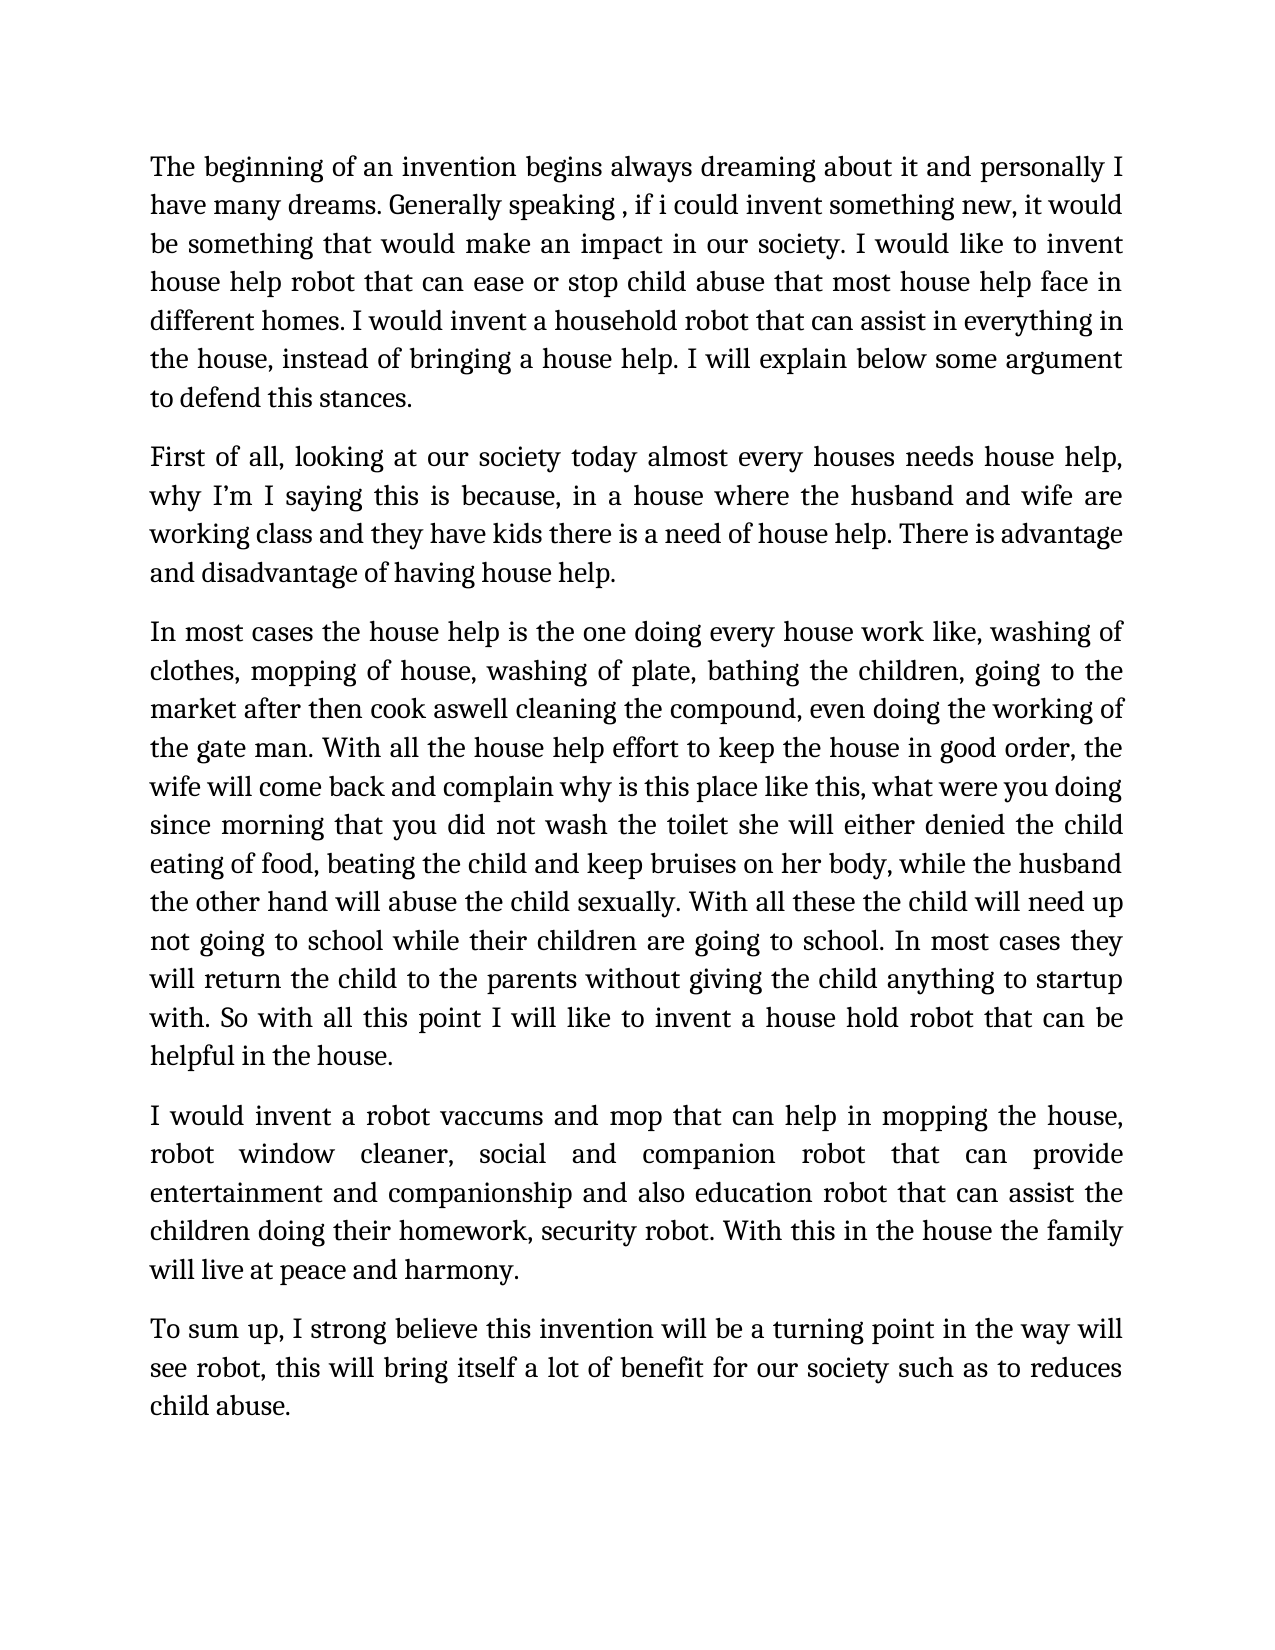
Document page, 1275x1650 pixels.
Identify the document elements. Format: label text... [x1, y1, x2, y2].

text I would invent a robot vaccums and mop that can help in mopping the house, robot window cleaner, social and companion robot that can provide entertainment and companionship and also education robot that can assist the children doing their homework, security robot. With this in the house the family will live at peace and harmony. [150, 1099, 1125, 1287]
text In most cases the house help is the one doing every house work like, washing of clothes, mopping of house, washing of plate, bathing the children, going to the market after then cook aswell cleaning the compound, even doing the working of the gate man. With all the house help effort to keep the house in good order, the wife will come back and complain why is this place like this, what were you doing since morning that you did not wash the toilet she will either denied the child eating of food, beating the child and keep bruises on her body, while the husband the other hand will abuse the child sexually. With all these the child will need up not going to school while their children are going to school. In most cases they will return the child to the parents without giving the child anything to startup with. So with all this point I will like to invent a house hold robot that can be helpful in the house. [150, 616, 1125, 1073]
text First of all, looking at our society today almost every houses needs house help, why I’m I saying this is because, in a house where the husband and wife are working class and they have kids there is a need of house help. There is advantage and disadvantage of having house help. [150, 441, 1125, 590]
text To sum up, I strong believe this invention will be a turning point in the way will see robot, this will bring itself a lot of benefit for our society such as to reduces child abuse. [150, 1312, 1125, 1423]
text The beginning of an invention begins always dreaming about it and personally I have many dreams. Generally speaking , if i could invent something new, it would be something that would make an impact in our society. I would like to invent house help robot that can ease or stop child abuse that most house help face in different homes. I would invent a household robot that can assist in everything in the house, instead of bringing a house help. I will explain below some argument to defend this stances. [150, 150, 1125, 415]
